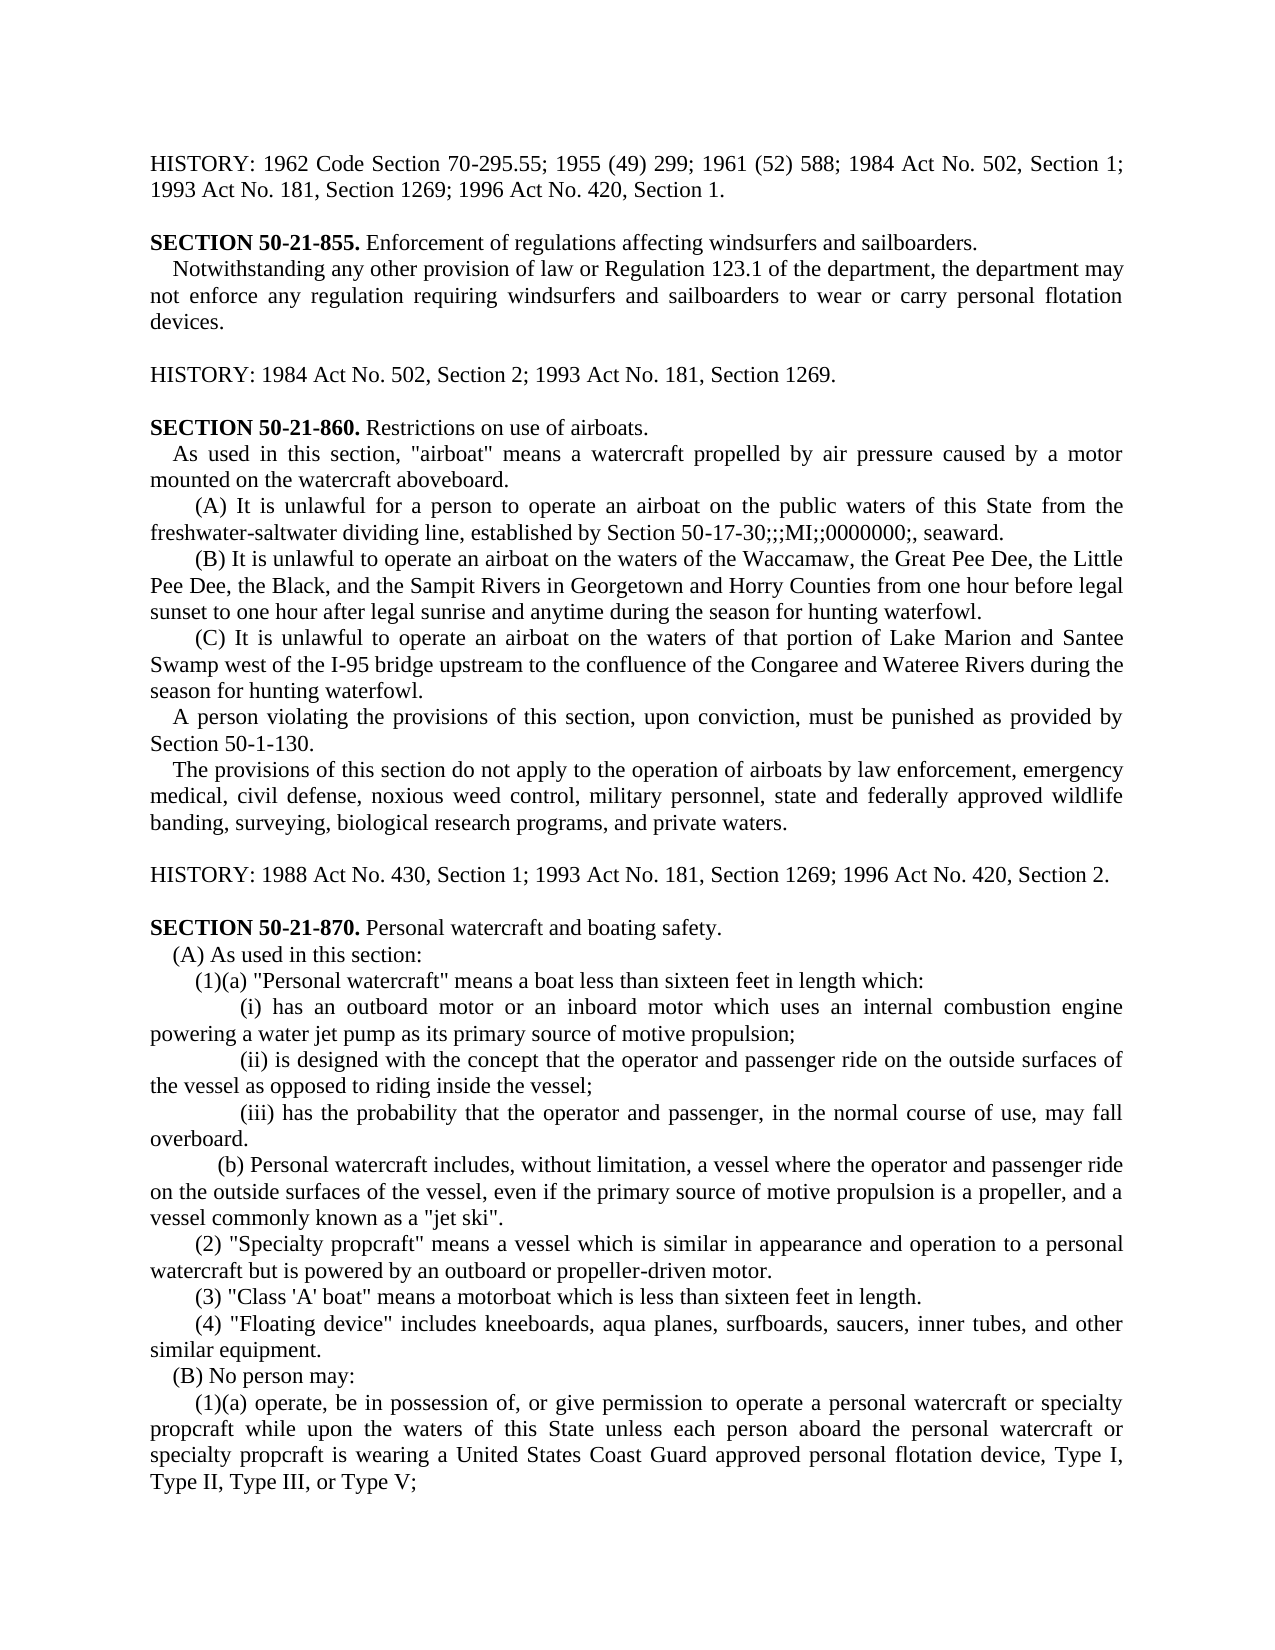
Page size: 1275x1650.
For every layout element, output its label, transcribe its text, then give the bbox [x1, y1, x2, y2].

text (B) No person may: [150, 1362, 1125, 1389]
text (b) Personal watercraft includes, without limitation, a vessel where the operator and passenger ride on the outside surfaces of the vessel, even if the primary source of motive propulsion is a propeller, and a vessel commonly known as a "jet ski". [150, 1151, 1125, 1231]
text A person violating the provisions of this section, upon conviction, must be punished as provided by Section 50-1-130. [150, 703, 1125, 756]
text (3) "Class 'A' boat" means a motorboat which is less than sixteen feet in length. [150, 1283, 1125, 1309]
text (A) It is unlawful for a person to operate an airboat on the public waters of this State from the freshwater-saltwater dividing line, established by Section 50-17-30;;;MI;;0000000;, seaward. [150, 493, 1125, 545]
text SECTION 50-21-870. Personal watercraft and boating safety. [150, 914, 1125, 941]
text (1)(a) "Personal watercraft" means a boat less than sixteen feet in length which: [150, 967, 1125, 993]
text HISTORY: 1962 Code Section 70-295.55; 1955 (49) 299; 1961 (52) 588; 1984 Act No. 502, Section 1; 1993 Act No. 181, Section 1269; 1996 Act No. 420, Section 1. [150, 150, 1125, 203]
text (4) "Floating device" includes kneeboards, aqua planes, surfboards, saucers, inner tubes, and other similar equipment. [150, 1309, 1125, 1362]
text (i) has an outboard motor or an inboard motor which uses an internal combustion engine powering a water jet pump as its primary source of motive propulsion; [150, 993, 1125, 1046]
text (1)(a) operate, be in possession of, or give permission to operate a personal watercraft or specialty propcraft while upon the waters of this State unless each person aboard the personal watercraft or specialty propcraft is wearing a United States Coast Guard approved personal flotation device, Type I, Type II, Type III, or Type V; [150, 1389, 1125, 1494]
text HISTORY: 1984 Act No. 502, Section 2; 1993 Act No. 181, Section 1269. [150, 361, 1125, 387]
text The provisions of this section do not apply to the operation of airboats by law enforcement, emergency medical, civil defense, noxious weed control, military personnel, state and federally approved wildlife banding, surveying, biological research programs, and private waters. [150, 756, 1125, 835]
text (B) It is unlawful to operate an airboat on the waters of the Waccamaw, the Great Pee Dee, the Little Pee Dee, the Black, and the Sampit Rivers in Georgetown and Horry Counties from one hour before legal sunset to one hour after legal sunrise and anytime during the season for hunting waterfowl. [150, 545, 1125, 624]
text (A) As used in this section: [150, 941, 1125, 967]
text Notwithstanding any other provision of law or Regulation 123.1 of the department, the department may not enforce any regulation requiring windsurfers and sailboarders to wear or carry personal flotation devices. [150, 255, 1125, 334]
text As used in this section, "airboat" means a watercraft propelled by air pressure caused by a motor mounted on the watercraft aboveboard. [150, 440, 1125, 493]
text (ii) is designed with the concept that the operator and passenger ride on the outside surfaces of the vessel as opposed to riding inside the vessel; [150, 1046, 1125, 1099]
text (iii) has the probability that the operator and passenger, in the normal course of use, may fall overboard. [150, 1099, 1125, 1151]
text SECTION 50-21-860. Restrictions on use of airboats. [150, 413, 1125, 440]
text SECTION 50-21-855. Enforcement of regulations affecting windsurfers and sailboarders. [150, 229, 1125, 255]
text HISTORY: 1988 Act No. 430, Section 1; 1993 Act No. 181, Section 1269; 1996 Act No. 420, Section 2. [150, 862, 1125, 888]
text (C) It is unlawful to operate an airboat on the waters of that portion of Lake Marion and Santee Swamp west of the I-95 bridge upstream to the confluence of the Congaree and Wateree Rivers during the season for hunting waterfowl. [150, 624, 1125, 703]
text (2) "Specialty propcraft" means a vessel which is similar in appearance and operation to a personal watercraft but is powered by an outboard or propeller-driven motor. [150, 1231, 1125, 1283]
